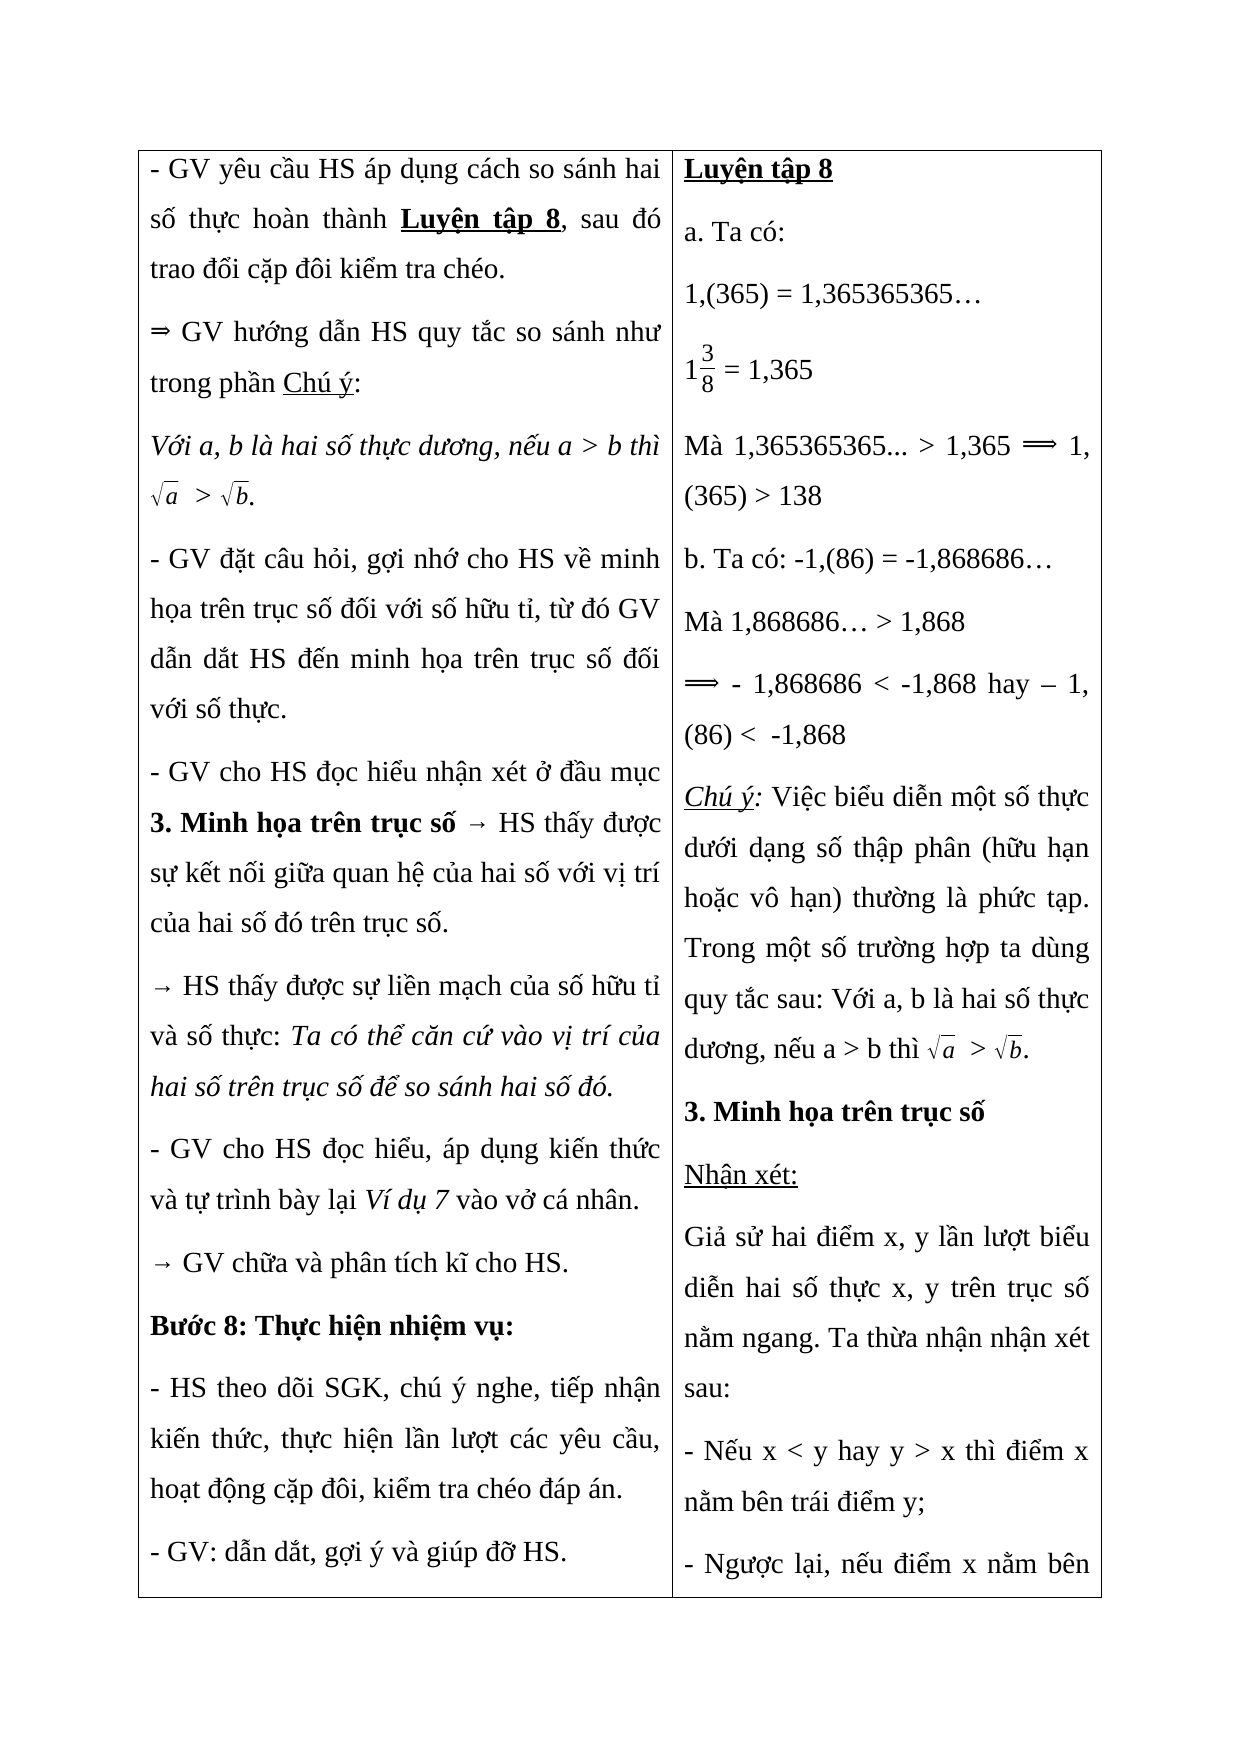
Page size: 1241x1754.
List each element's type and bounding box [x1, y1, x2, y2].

table_cell [139, 151, 672, 1597]
table_cell [673, 151, 1101, 1597]
